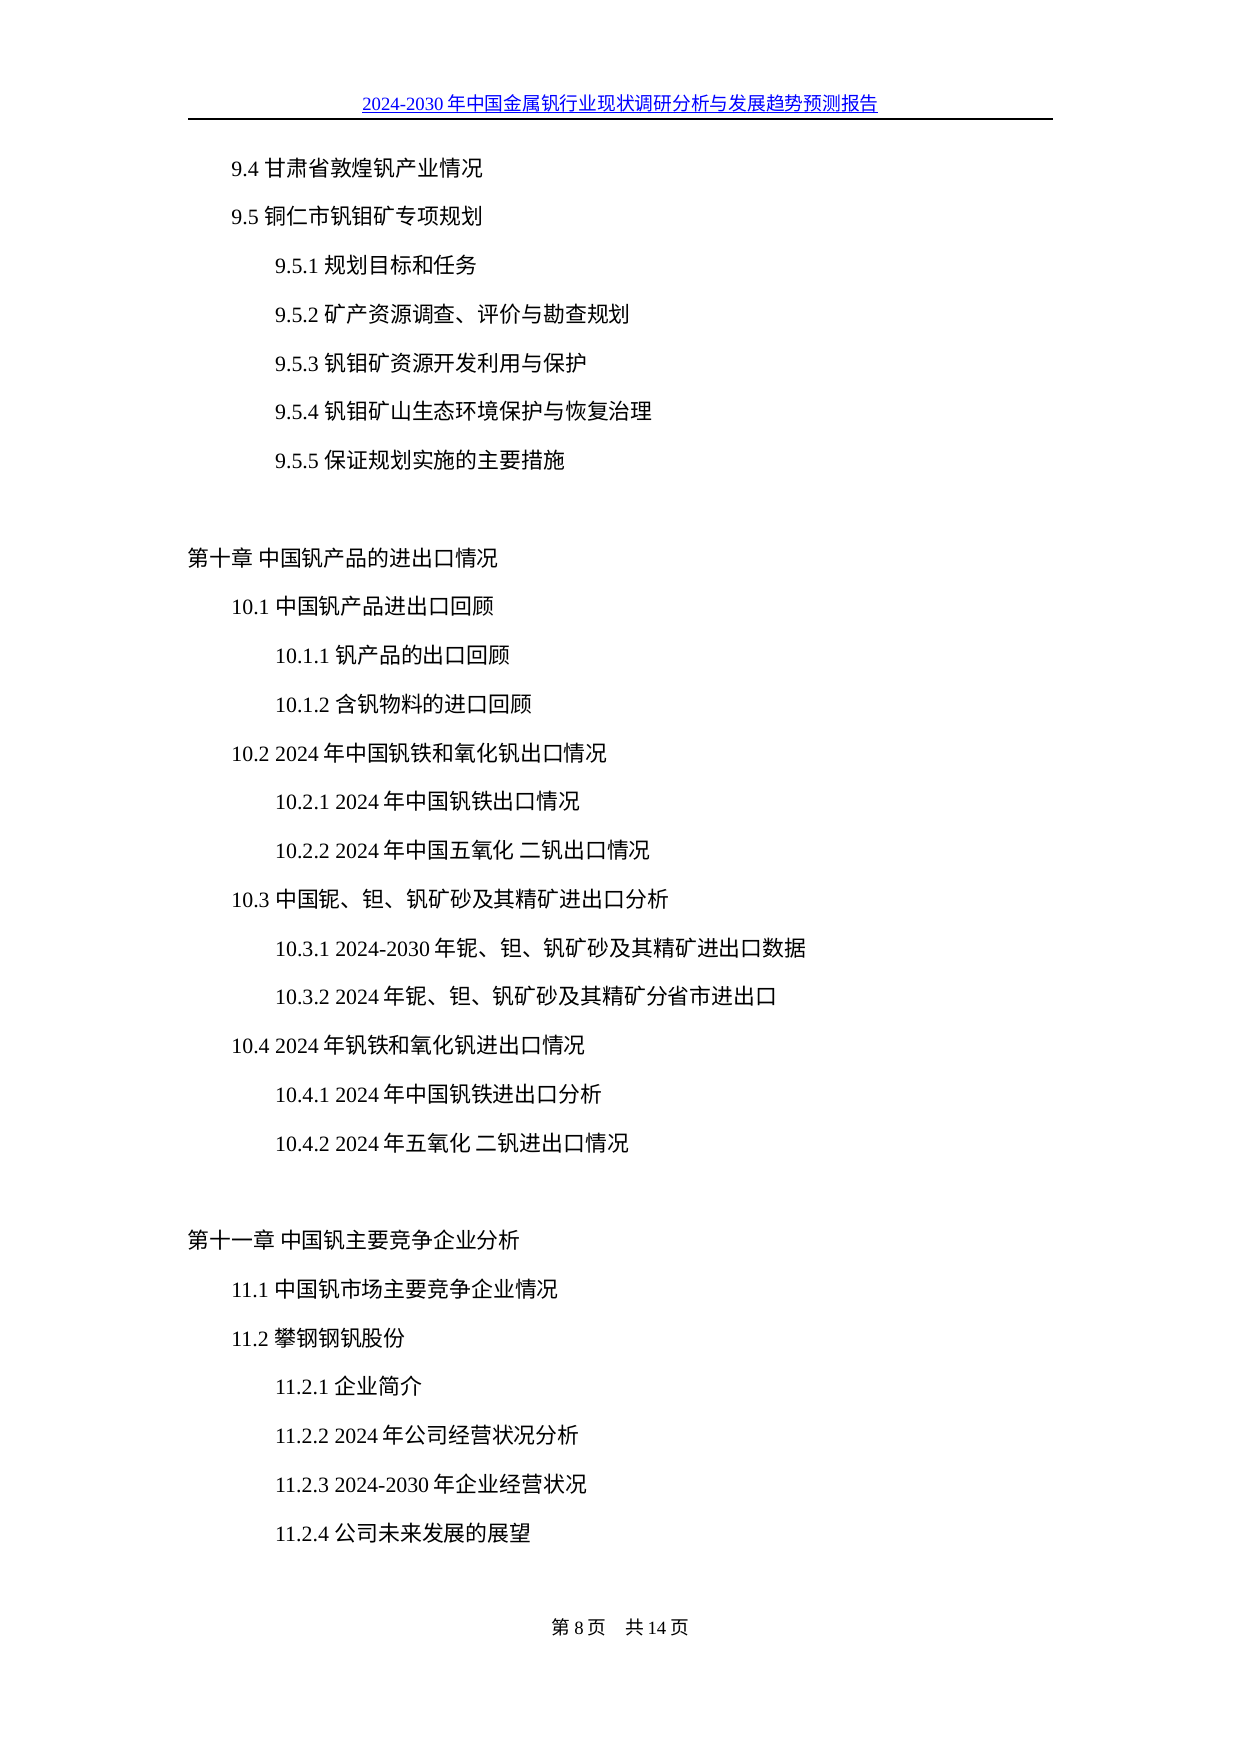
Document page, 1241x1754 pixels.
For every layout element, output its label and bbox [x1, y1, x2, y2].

text [187, 150, 1053, 1548]
